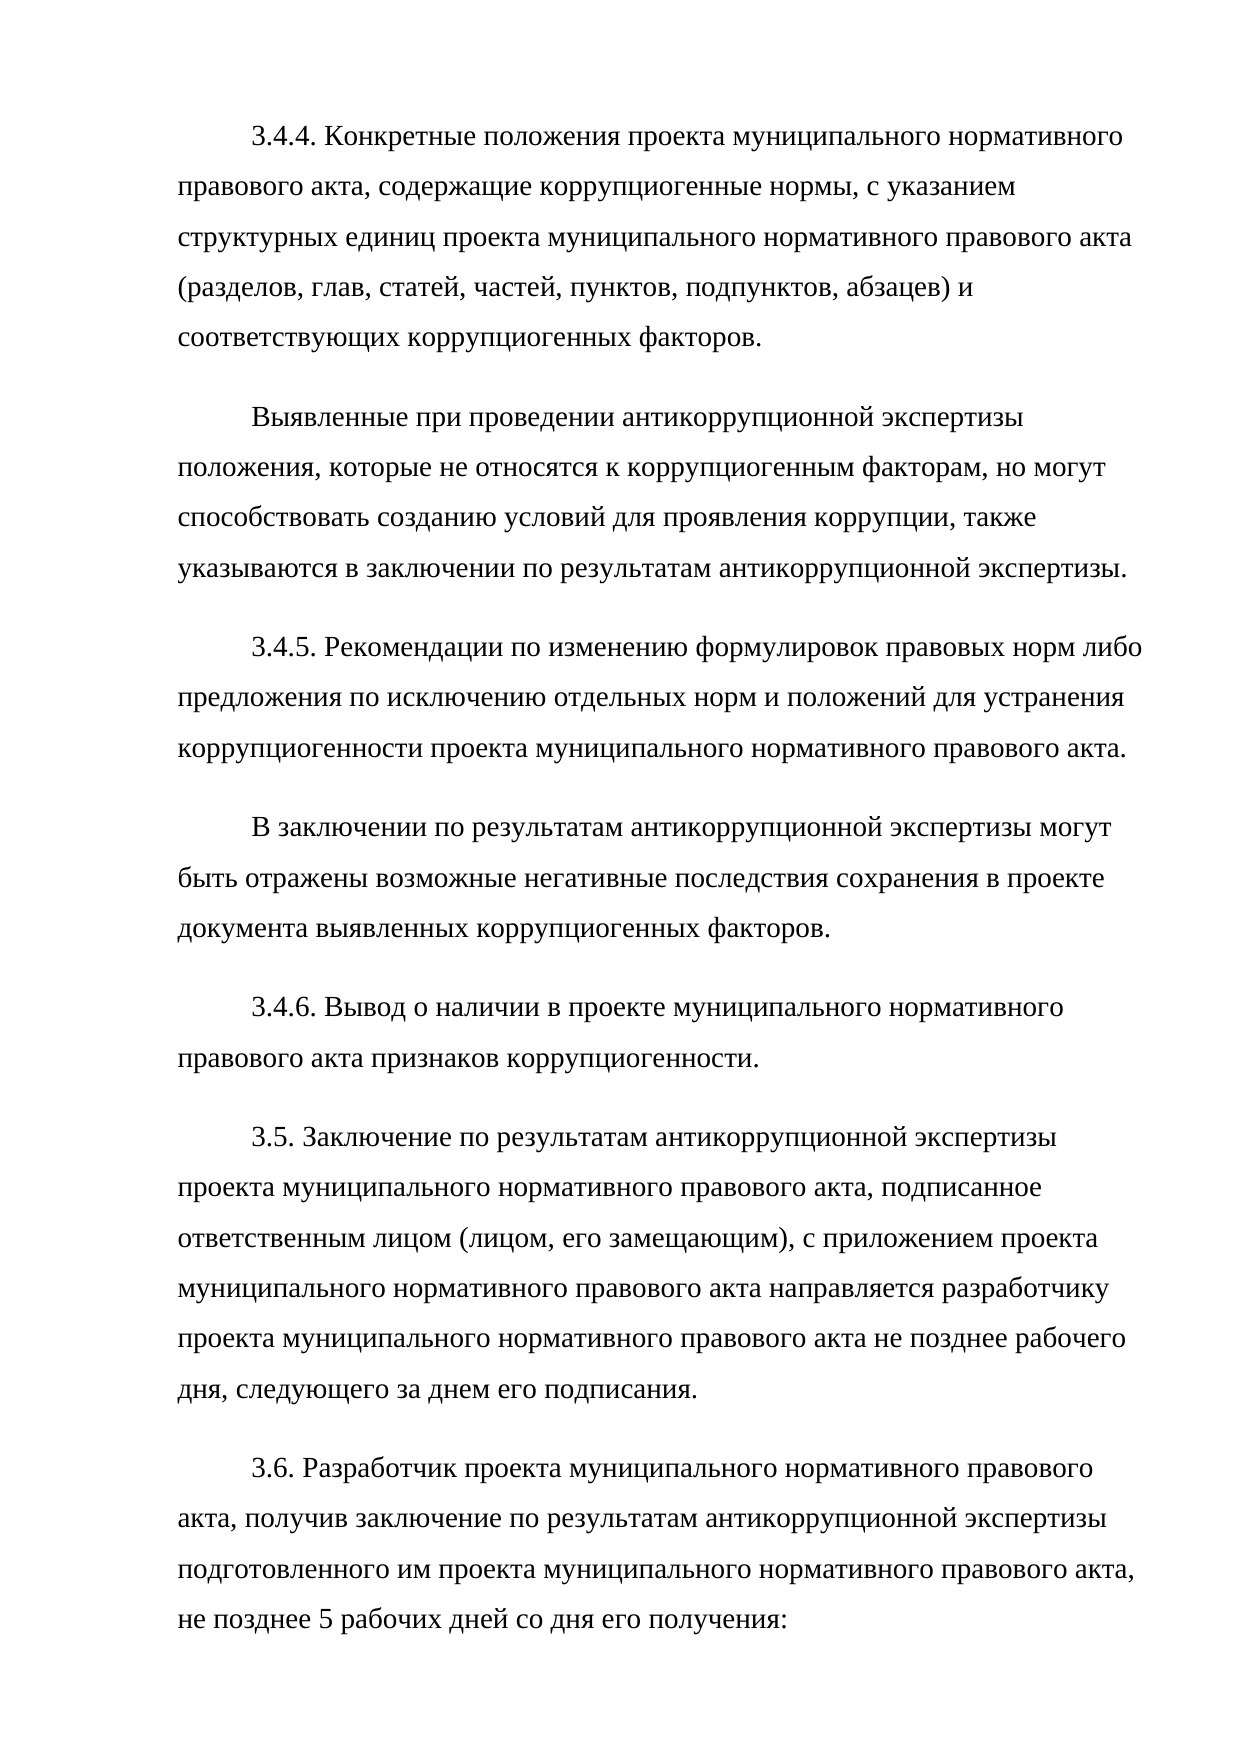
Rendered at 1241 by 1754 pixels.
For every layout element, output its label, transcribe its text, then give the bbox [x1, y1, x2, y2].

text 3.6. Разработчик проекта муниципального нормативного правового акта, получив заключение по результатам антикоррупционной экспертизы подготовленного им проекта муниципального нормативного правового акта, не позднее 5 рабочих дней со дня его получения: [177, 1450, 1152, 1635]
text 3.4.4. Конкретные положения проекта муниципального нормативного правового акта, содержащие коррупциогенные нормы, с указанием структурных единиц проекта муниципального нормативного правового акта (разделов, глав, статей, частей, пунктов, подпунктов, абзацев) и соответствующих коррупциогенных факторов. [177, 118, 1152, 353]
text 3.5. Заключение по результатам антикоррупционной экспертизы проекта муниципального нормативного правового акта, подписанное ответственным лицом (лицом, его замещающим), с приложением проекта муниципального нормативного правового акта направляется разработчику проекта муниципального нормативного правового акта не позднее рабочего дня, следующего за днем его подписания. [177, 1119, 1152, 1404]
text 3.4.5. Рекомендации по изменению формулировок правовых норм либо предложения по исключению отдельных норм и положений для устранения коррупциогенности проекта муниципального нормативного правового акта. [177, 629, 1152, 763]
text Выявленные при проведении антикоррупционной экспертизы положения, которые не относятся к коррупциогенным факторам, но могут способствовать созданию условий для проявления коррупции, также указываются в заключении по результатам антикоррупционной экспертизы. [177, 399, 1152, 583]
text 3.4.6. Вывод о наличии в проекте муниципального нормативного правового акта признаков коррупциогенности. [177, 989, 1152, 1073]
text В заключении по результатам антикоррупционной экспертизы могут быть отражены возможные негативные последствия сохранения в проекте документа выявленных коррупциогенных факторов. [177, 809, 1152, 943]
